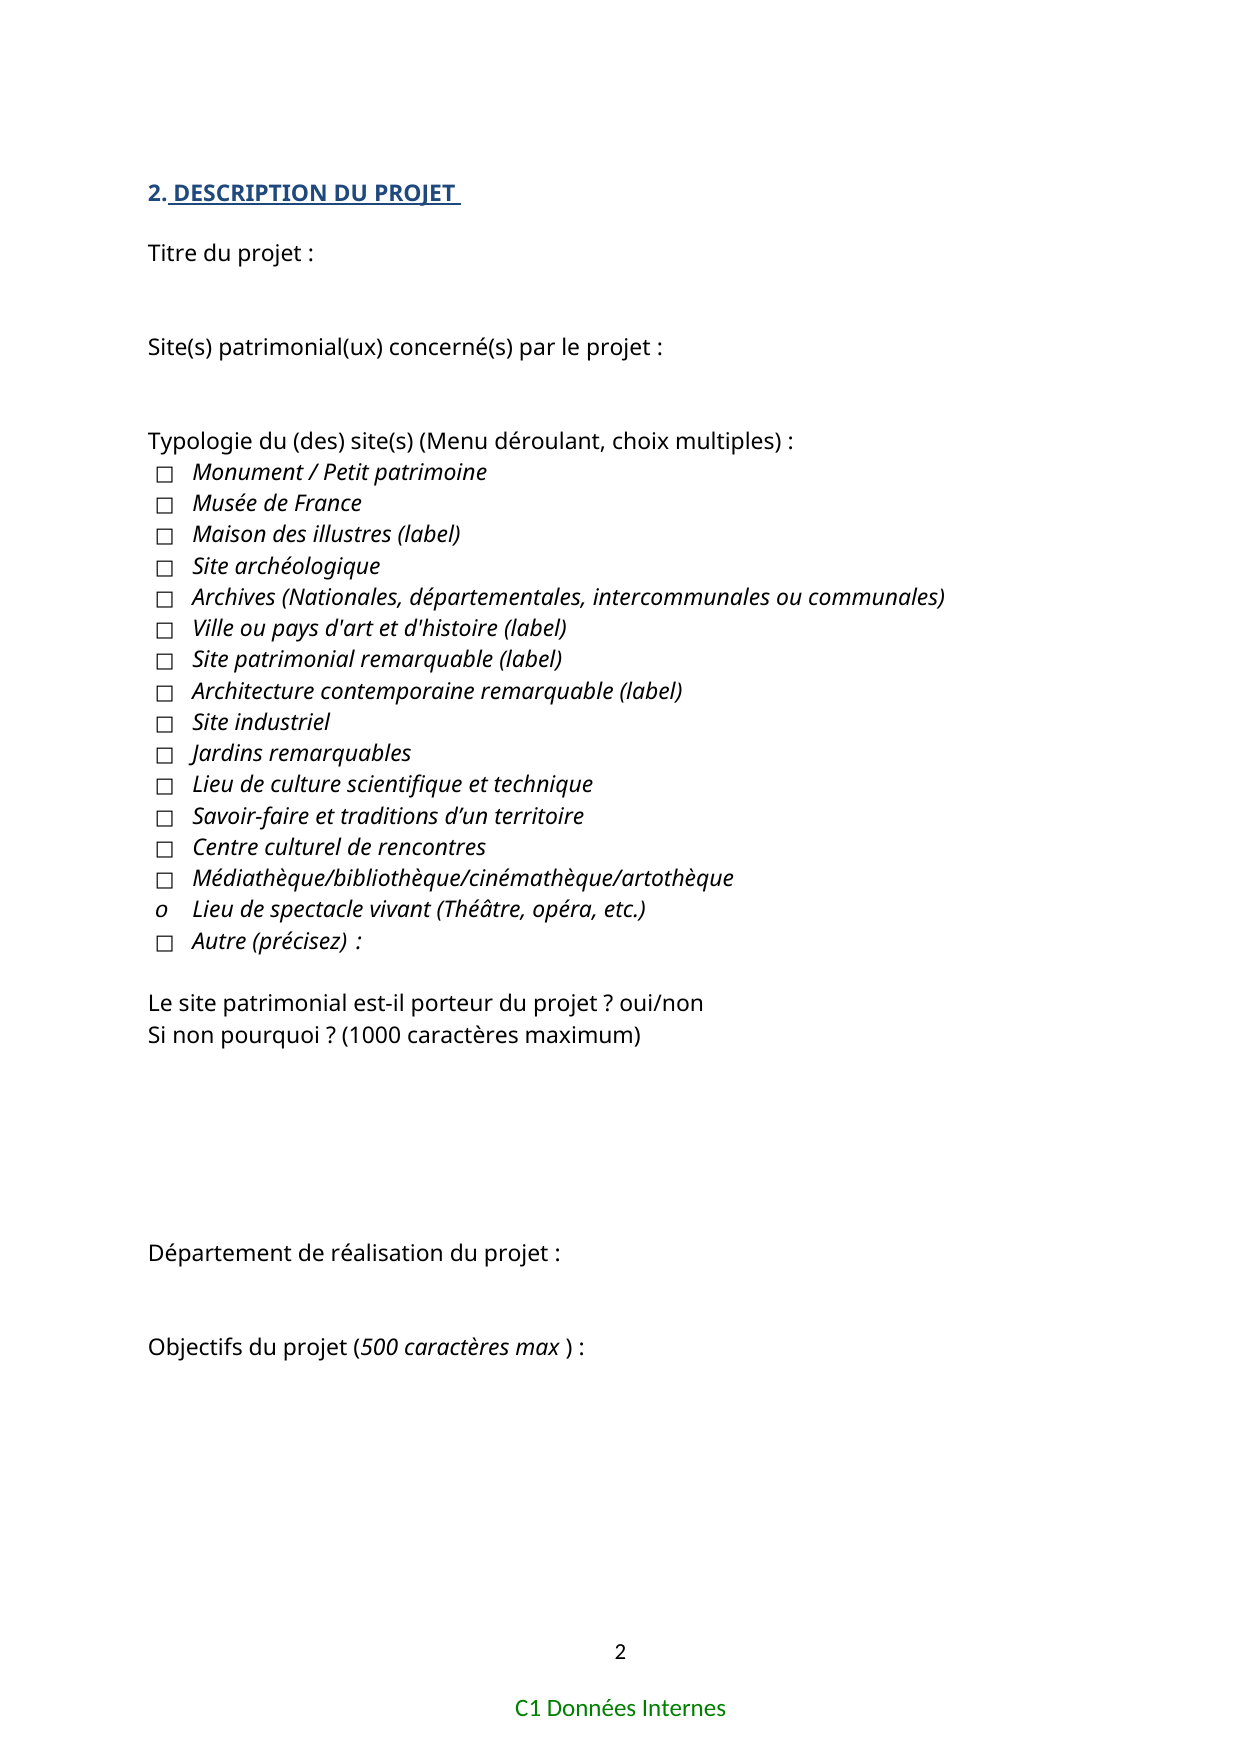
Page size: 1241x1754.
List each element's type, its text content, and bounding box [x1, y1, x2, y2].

list Architecture contemporaine remarquable (label) [154, 675, 1093, 706]
list Site industriel [154, 706, 1093, 737]
text Le site patrimonial est-il porteur du projet ? oui/non [148, 987, 1093, 1018]
list Maison des illustres (label) [154, 518, 1093, 550]
text Département de réalisation du projet : [148, 1237, 1093, 1268]
list Site patrimonial remarquable (label) [154, 643, 1093, 675]
text Typologie du (des) site(s) (Menu déroulant, choix multiples) : [148, 425, 1093, 456]
list Jardins remarquables [154, 737, 1093, 768]
list Médiathèque/bibliothèque/cinémathèque/artothèque [154, 862, 1093, 893]
list Lieu de spectacle vivant (Théâtre, opéra, etc.) [154, 893, 1093, 925]
list Archives (Nationales, départementales, intercommunales ou communales) [154, 581, 1093, 612]
text Site(s) patrimonial(ux) concerné(s) par le projet : [148, 331, 1093, 362]
list Musée de France [154, 487, 1093, 518]
text 2. DESCRIPTION DU PROJET [148, 177, 1093, 208]
text Si non pourquoi ? (1000 caractères maximum) [148, 1018, 1093, 1050]
list Site archéologique [154, 550, 1093, 581]
list Savoir-faire et traditions d’un territoire [154, 800, 1093, 831]
list Ville ou pays d'art et d'histoire (label) [154, 612, 1093, 643]
list Autre (précisez) : [154, 925, 1093, 956]
text Objectifs du projet (500 caractères max ) : [148, 1331, 1093, 1362]
list Lieu de culture scientifique et technique [154, 768, 1093, 800]
list Centre culturel de rencontres [154, 831, 1093, 862]
list Monument / Petit patrimoine [154, 456, 1093, 487]
text Titre du projet : [148, 237, 1093, 268]
